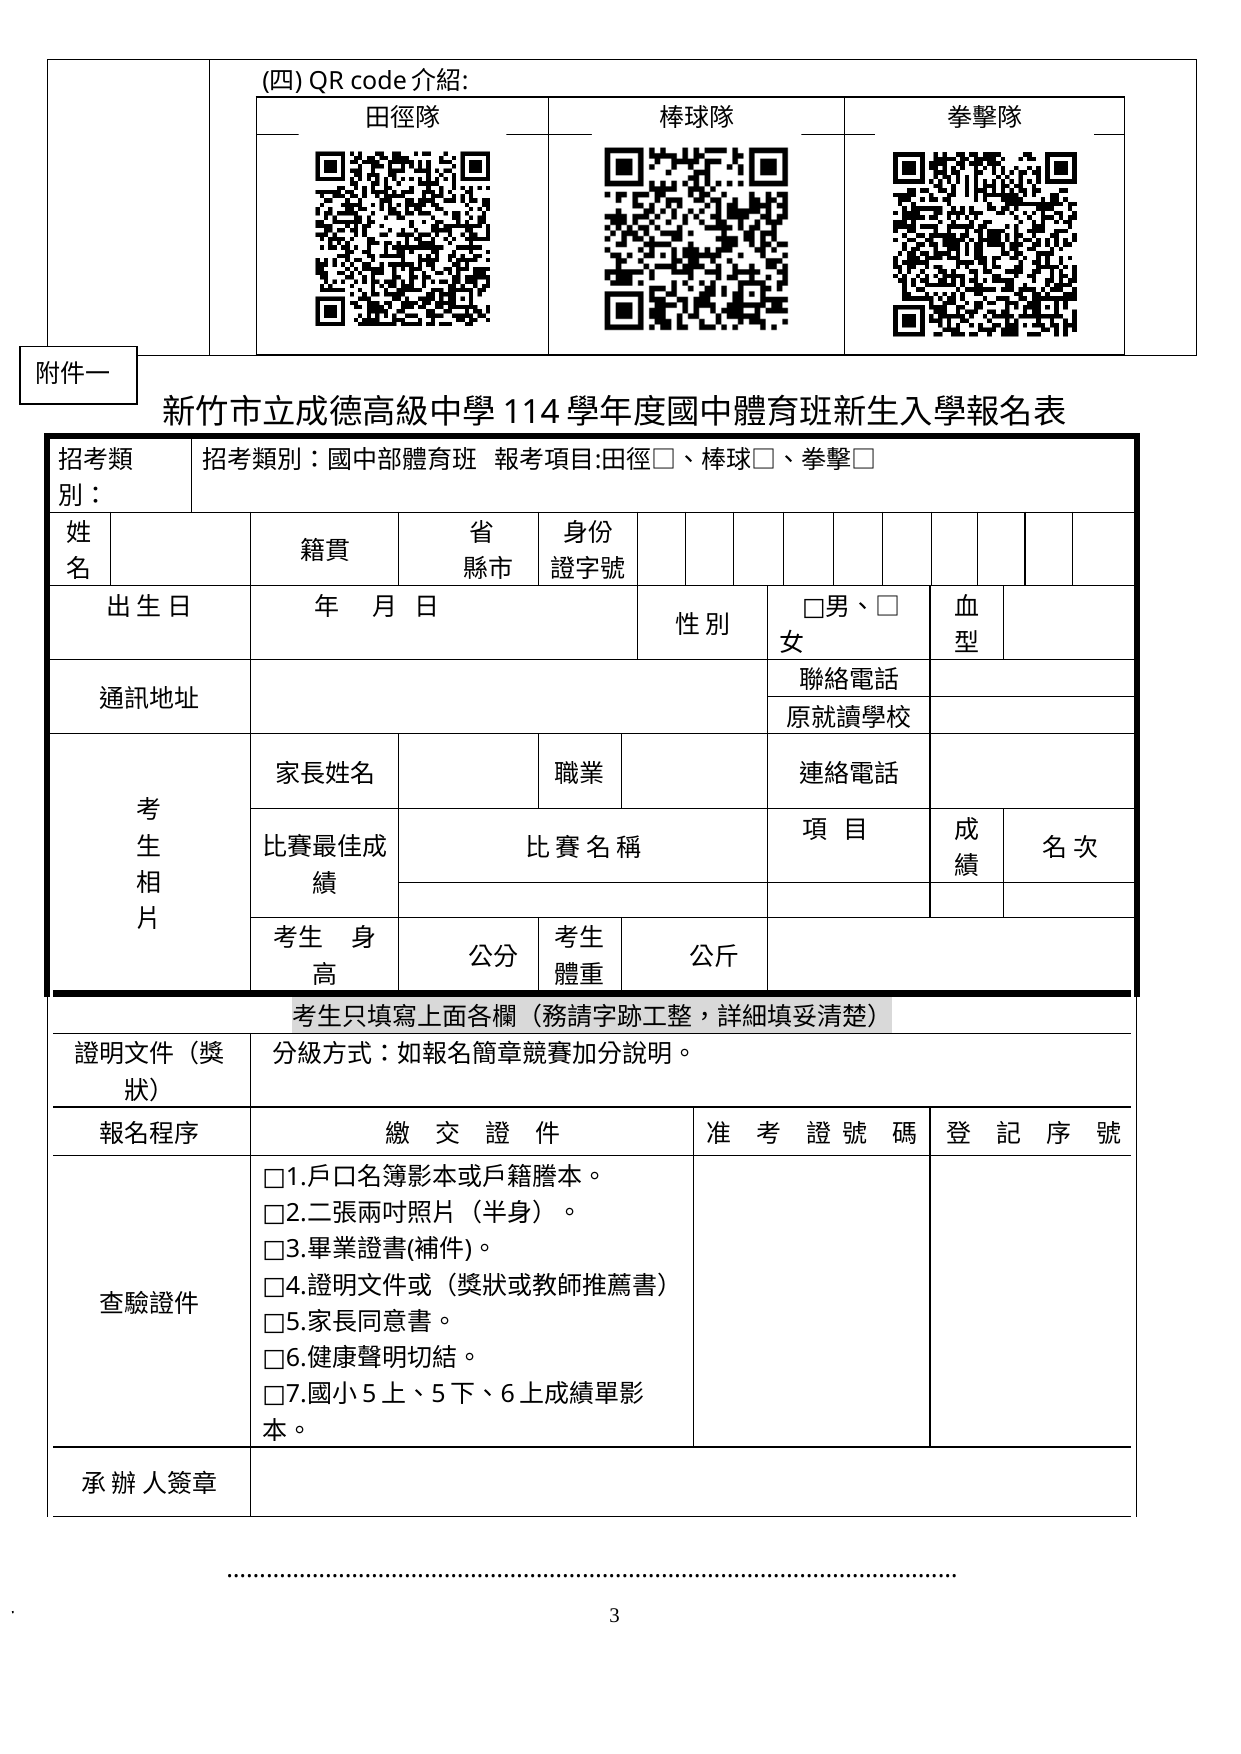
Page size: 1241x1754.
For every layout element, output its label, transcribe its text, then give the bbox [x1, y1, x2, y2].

table_cell [638, 513, 685, 585]
table_cell 原就讀學校 [768, 697, 929, 733]
table_cell [694, 1156, 929, 1446]
table_cell 比賽最佳成 績 [251, 809, 398, 917]
table_cell 證明文件（獎狀） [48, 1033, 250, 1106]
table_cell 考生只填寫上面各欄（務請字跡工整，詳細填妥清楚） [48, 990, 292, 1033]
table_cell [931, 734, 1134, 808]
table_cell 報名程序 [48, 1106, 250, 1155]
table_cell 公斤 [622, 918, 767, 990]
table_cell [1004, 586, 1134, 659]
table_cell 查驗證件 [48, 1155, 250, 1446]
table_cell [47, 1516, 1137, 1585]
table_cell [686, 513, 733, 585]
table_cell 公分 [399, 918, 538, 990]
table_cell [883, 513, 931, 585]
table_cell 職業 [539, 734, 621, 808]
table_cell [734, 513, 783, 585]
table_cell 通訊地址 [50, 660, 250, 733]
table_cell [768, 883, 929, 917]
table_cell 考生體重 [539, 918, 621, 990]
table_cell [768, 918, 1134, 990]
picture [591, 134, 802, 344]
table_cell 考生只填寫上面各欄（務請字跡工整，詳細填妥清楚） [892, 990, 1136, 1033]
table_cell [1026, 513, 1072, 585]
table_cell 出 生 日 [50, 586, 250, 659]
table_cell 承 辦 人簽章 [48, 1446, 250, 1516]
picture [875, 134, 1094, 354]
table_cell 性 別 [638, 586, 767, 659]
table_cell [111, 513, 250, 585]
table_cell 准 考 證 號 碼 [694, 1108, 929, 1155]
table_header 招考類別： [50, 439, 191, 512]
table_cell [399, 883, 767, 917]
table_cell [1073, 513, 1134, 585]
table_cell [978, 513, 1024, 585]
table_cell [932, 513, 977, 585]
table_cell 考 生 相 片 [50, 734, 250, 990]
table_cell [931, 883, 1003, 917]
table_cell 比 賽 名 稱 [399, 809, 767, 882]
table_cell 年 月 日 [251, 586, 637, 659]
table_cell 聯絡電話 [768, 660, 929, 696]
table_cell [251, 1446, 1136, 1516]
picture [298, 134, 507, 343]
table_cell 姓名 [50, 513, 110, 585]
table_cell [399, 734, 538, 808]
table_header 招考類別：國中部體育班 報考項目:田徑□、棒球□、拳擊□ [192, 439, 1134, 512]
table_cell [251, 660, 767, 733]
table_cell 身份 證字號 [539, 513, 637, 585]
table_cell □男、□女 [768, 586, 929, 659]
table_cell □1.戶口名簿影本或戶籍謄本。 □2.二張兩吋照片（半身）。 □3.畢業證書(補件)。 □4.證明文件或（獎狀或教師推薦書） □5.家長同意書。 □6.健康聲明切結。 □7.國小5上、5下、6上成績單影本。 [251, 1156, 693, 1446]
table_cell 分級方式：如報名簡章競賽加分說明。 [251, 1033, 1136, 1106]
table_cell 血 型 [931, 586, 1003, 659]
table_cell [834, 513, 882, 585]
table_cell [784, 513, 833, 585]
table_cell 繳 交 證 件 [251, 1108, 693, 1155]
table_cell [931, 660, 1134, 696]
table_cell 籍貫 [251, 513, 398, 585]
table_cell 成 績 [931, 809, 1003, 882]
table_cell [622, 734, 767, 808]
table_cell 考生 身高 [251, 918, 398, 990]
table_cell [931, 1155, 1136, 1446]
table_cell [210, 60, 1196, 354]
table_cell 項 目 [768, 809, 929, 882]
table_cell 省 縣市 [399, 513, 538, 585]
table_cell 十三、備 註 [48, 60, 209, 354]
table_cell [1004, 883, 1134, 917]
table_cell [931, 697, 1134, 733]
table_cell 連絡電話 [768, 734, 929, 808]
table_cell 登 記 序 號 [931, 1106, 1136, 1155]
text 新竹市立成德高級中學114學年度國中體育班新生入學報名表 [47, 384, 1181, 433]
table_cell 名 次 [1004, 809, 1134, 882]
table_cell 家長姓名 [251, 734, 398, 808]
